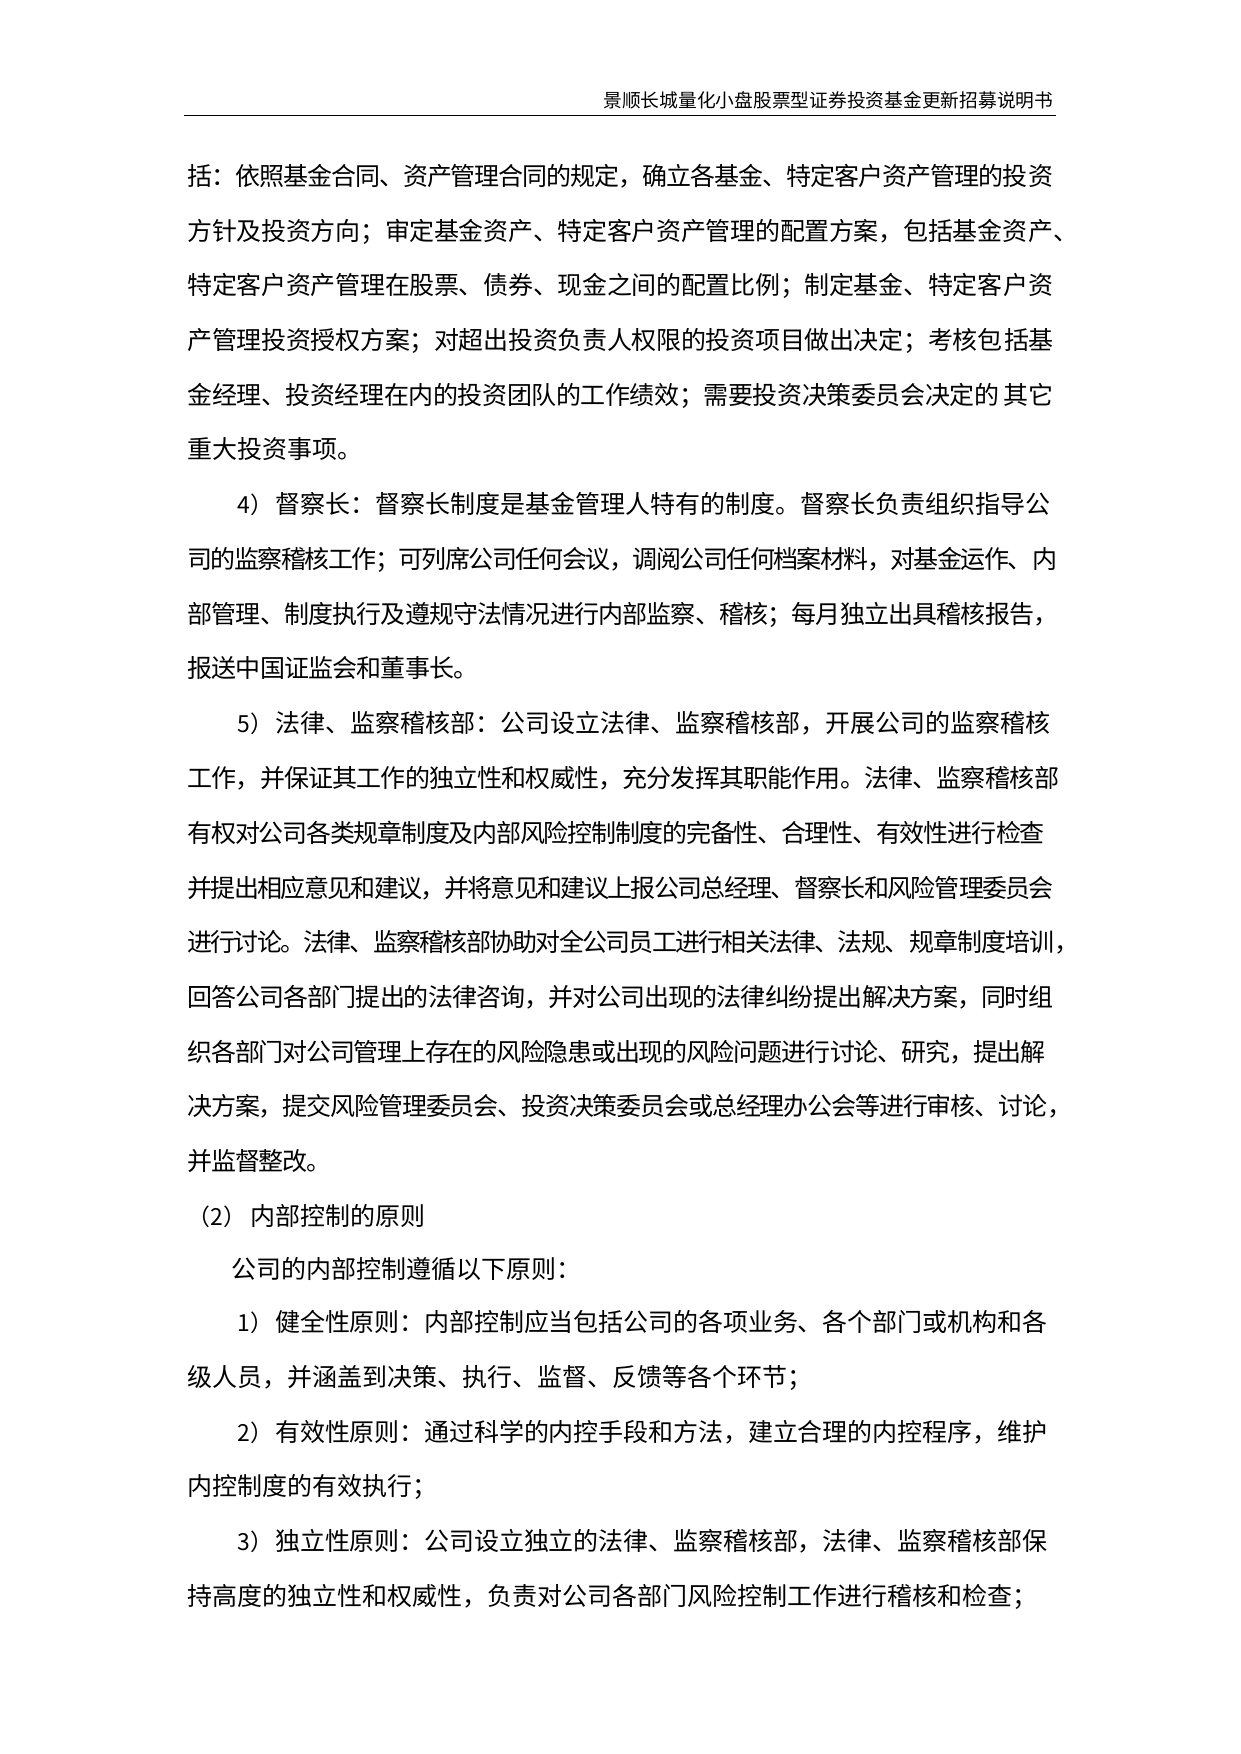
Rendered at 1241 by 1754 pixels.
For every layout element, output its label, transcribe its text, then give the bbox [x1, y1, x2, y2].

list 健全性原则：内部控制应当包括公司的各项业务、各个部门或机构和各级人员，并涵盖到决策、执行、监督、反馈等各个环节； [187, 1303, 1053, 1394]
text 括：依照基金合同、资产管理合同的规定，确立各基金、特定客户资产管理的投资方针及投资方向；审定基金资产、特定客户资产管理的配置方案，包括基金资产、特定客户资产管理在股票、债券、现金之间的配置比例；制定基金、特定客户资产管理投资授权方案；对超出投资负责人权限的投资项目做出决定；考核包括基金经理、投资经理在内的投资团队的工作绩效；需要投资决策委员会决定的其它重大投资事项。 [187, 156, 1053, 466]
list 督察长：督察长制度是基金管理人特有的制度。督察长负责组织指导公司的监察稽核工作；可列席公司任何会议，调阅公司任何档案材料，对基金运作、内部管理、制度执行及遵规守法情况进行内部监察、稽核；每月独立出具稽核报告，报送中国证监会和董事长。 [187, 485, 1066, 685]
text 公司的内部控制遵循以下原则： [231, 1250, 1103, 1286]
list 法律、监察稽核部：公司设立法律、监察稽核部，开展公司的监察稽核工作，并保证其工作的独立性和权威性，充分发挥其职能作用。法律、监察稽核部有权对公司各类规章制度及内部风险控制制度的完备性、合理性、有效性进行检查并提出相应意见和建议，并将意见和建议上报公司总经理、督察长和风险管理委员会进行讨论。法律、监察稽核部协助对全公司员工进行相关法律、法规、规章制度培训，回答公司各部门提出的法律咨询，并对公司出现的法律纠纷提出解决方案，同时组织各部门对公司管理上存在的风险隐患或出现的风险问题进行讨论、研究，提出解决方案，提交风险管理委员会、投资决策委员会或总经理办公会等进行审核、讨论，并监督整改。 [187, 704, 1062, 1178]
list 有效性原则：通过科学的内控手段和方法，建立合理的内控程序，维护内控制度的有效执行； [187, 1412, 1053, 1503]
list 独立性原则：公司设立独立的法律、监察稽核部，法律、监察稽核部保持高度的独立性和权威性，负责对公司各部门风险控制工作进行稽核和检查； [187, 1522, 1053, 1613]
list 内部控制的原则 [187, 1197, 1103, 1233]
